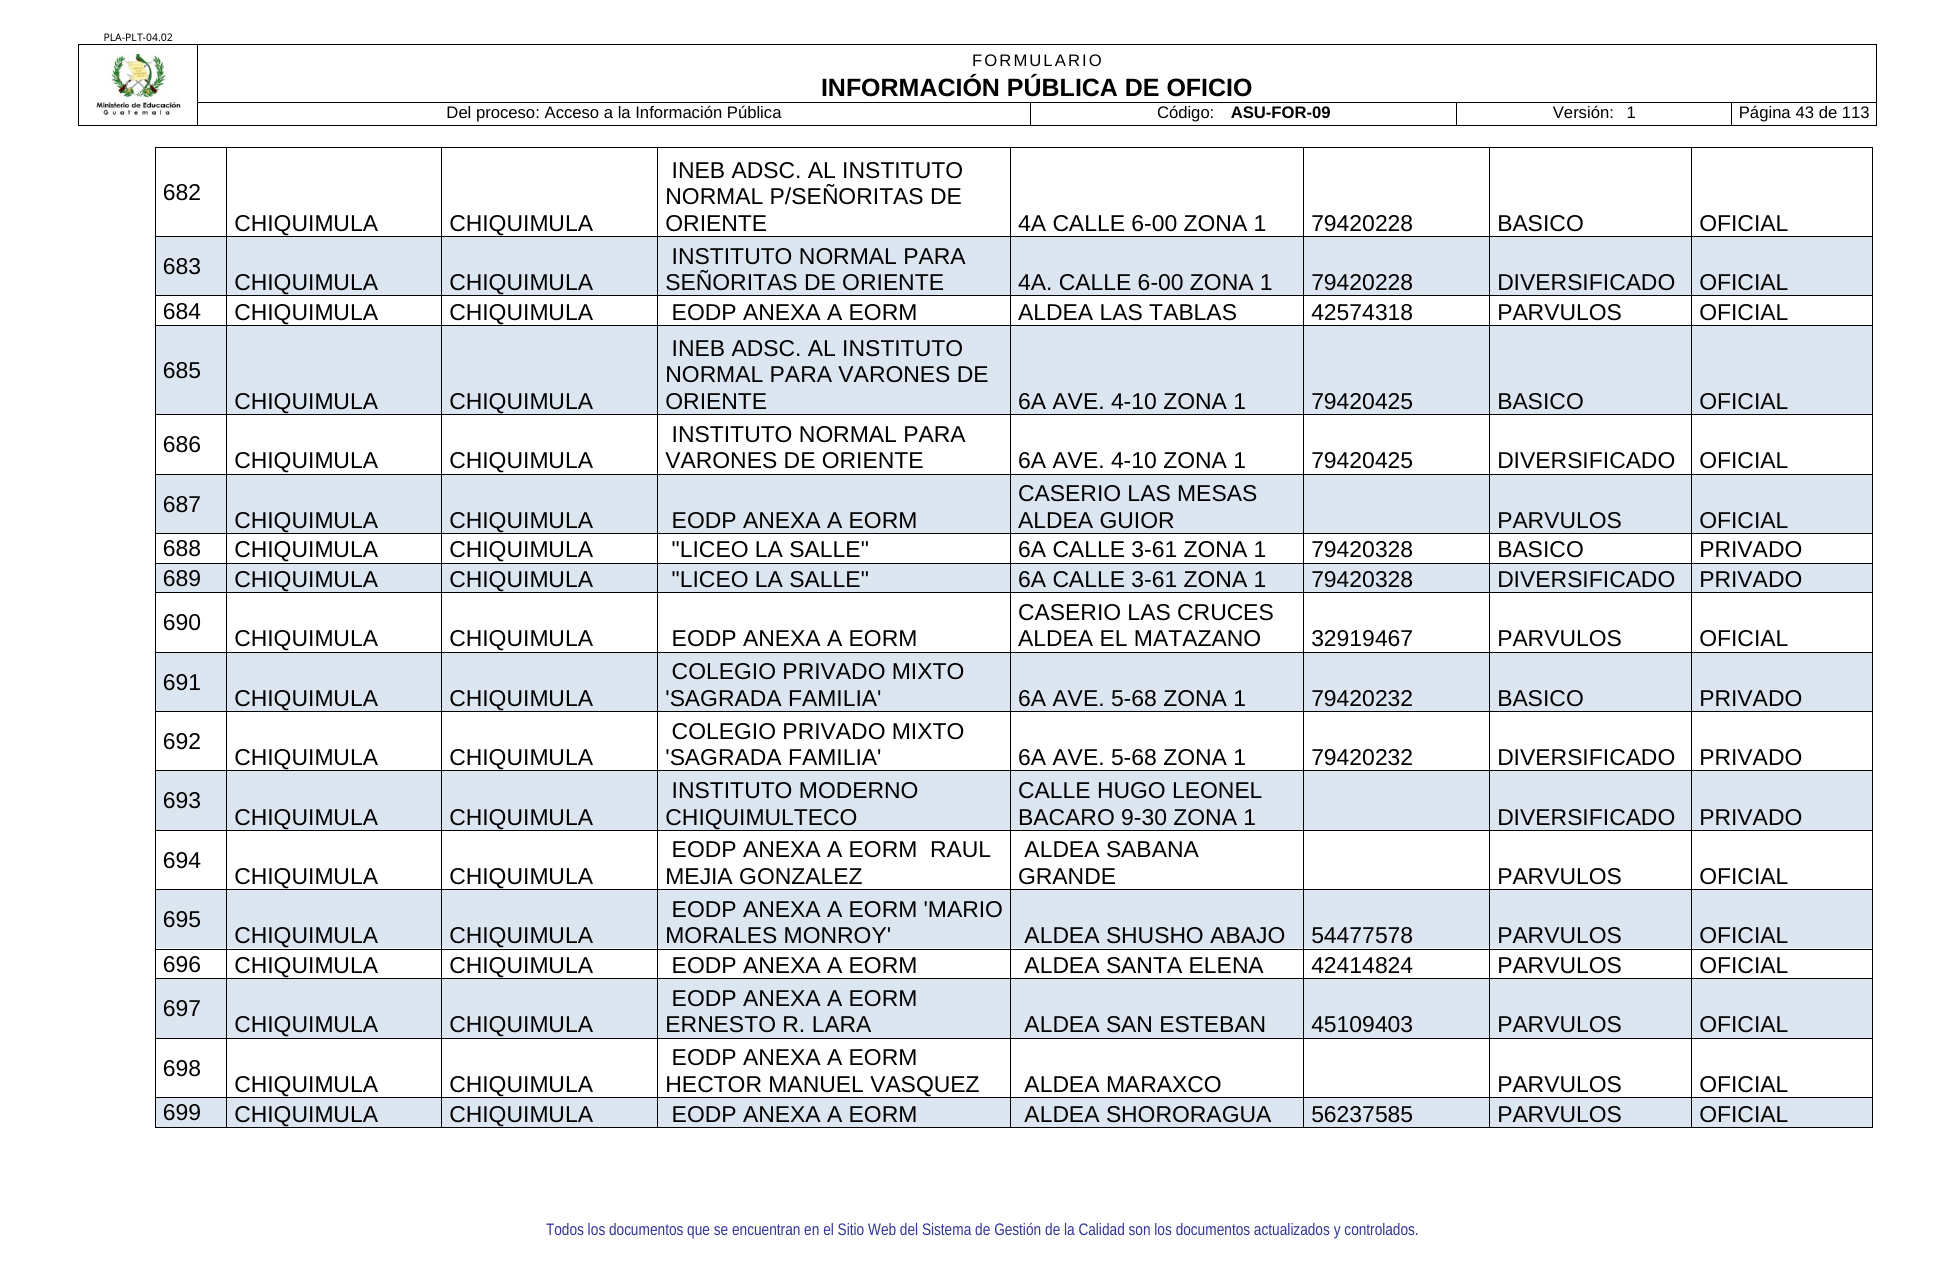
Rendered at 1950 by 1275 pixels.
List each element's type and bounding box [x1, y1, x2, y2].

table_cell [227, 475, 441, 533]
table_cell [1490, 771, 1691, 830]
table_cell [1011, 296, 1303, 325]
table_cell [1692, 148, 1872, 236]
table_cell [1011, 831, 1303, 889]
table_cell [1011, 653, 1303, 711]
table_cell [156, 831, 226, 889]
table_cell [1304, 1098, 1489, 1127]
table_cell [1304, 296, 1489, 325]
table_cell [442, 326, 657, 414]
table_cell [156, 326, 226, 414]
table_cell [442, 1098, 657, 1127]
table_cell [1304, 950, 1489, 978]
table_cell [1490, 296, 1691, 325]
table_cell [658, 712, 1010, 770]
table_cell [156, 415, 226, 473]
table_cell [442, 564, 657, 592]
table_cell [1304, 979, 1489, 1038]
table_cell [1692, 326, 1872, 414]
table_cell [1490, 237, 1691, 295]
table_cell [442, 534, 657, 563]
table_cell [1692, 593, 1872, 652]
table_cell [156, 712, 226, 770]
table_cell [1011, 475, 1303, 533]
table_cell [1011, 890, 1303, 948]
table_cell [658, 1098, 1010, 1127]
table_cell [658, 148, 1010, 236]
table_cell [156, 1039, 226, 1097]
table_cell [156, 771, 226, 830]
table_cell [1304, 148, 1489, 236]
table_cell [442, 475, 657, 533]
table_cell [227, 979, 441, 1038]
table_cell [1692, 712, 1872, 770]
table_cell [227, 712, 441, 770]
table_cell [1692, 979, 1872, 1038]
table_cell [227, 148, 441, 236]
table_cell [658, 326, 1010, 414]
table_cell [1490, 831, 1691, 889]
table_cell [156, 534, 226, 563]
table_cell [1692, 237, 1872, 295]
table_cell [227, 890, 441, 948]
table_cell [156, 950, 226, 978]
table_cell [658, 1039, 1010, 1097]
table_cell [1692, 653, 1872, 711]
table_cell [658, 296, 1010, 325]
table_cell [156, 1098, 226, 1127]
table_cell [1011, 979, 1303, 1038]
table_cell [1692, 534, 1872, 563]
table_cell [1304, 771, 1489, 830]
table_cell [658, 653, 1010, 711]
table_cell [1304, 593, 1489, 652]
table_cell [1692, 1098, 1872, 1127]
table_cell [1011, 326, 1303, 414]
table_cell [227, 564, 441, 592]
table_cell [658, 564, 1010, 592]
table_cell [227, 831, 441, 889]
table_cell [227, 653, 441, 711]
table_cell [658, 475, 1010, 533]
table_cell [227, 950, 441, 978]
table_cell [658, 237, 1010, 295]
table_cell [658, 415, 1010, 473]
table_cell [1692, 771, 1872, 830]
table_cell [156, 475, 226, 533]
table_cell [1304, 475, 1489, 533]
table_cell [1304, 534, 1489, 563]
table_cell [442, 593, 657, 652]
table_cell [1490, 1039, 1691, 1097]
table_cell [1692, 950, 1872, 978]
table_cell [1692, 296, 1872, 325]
picture [95, 51, 181, 117]
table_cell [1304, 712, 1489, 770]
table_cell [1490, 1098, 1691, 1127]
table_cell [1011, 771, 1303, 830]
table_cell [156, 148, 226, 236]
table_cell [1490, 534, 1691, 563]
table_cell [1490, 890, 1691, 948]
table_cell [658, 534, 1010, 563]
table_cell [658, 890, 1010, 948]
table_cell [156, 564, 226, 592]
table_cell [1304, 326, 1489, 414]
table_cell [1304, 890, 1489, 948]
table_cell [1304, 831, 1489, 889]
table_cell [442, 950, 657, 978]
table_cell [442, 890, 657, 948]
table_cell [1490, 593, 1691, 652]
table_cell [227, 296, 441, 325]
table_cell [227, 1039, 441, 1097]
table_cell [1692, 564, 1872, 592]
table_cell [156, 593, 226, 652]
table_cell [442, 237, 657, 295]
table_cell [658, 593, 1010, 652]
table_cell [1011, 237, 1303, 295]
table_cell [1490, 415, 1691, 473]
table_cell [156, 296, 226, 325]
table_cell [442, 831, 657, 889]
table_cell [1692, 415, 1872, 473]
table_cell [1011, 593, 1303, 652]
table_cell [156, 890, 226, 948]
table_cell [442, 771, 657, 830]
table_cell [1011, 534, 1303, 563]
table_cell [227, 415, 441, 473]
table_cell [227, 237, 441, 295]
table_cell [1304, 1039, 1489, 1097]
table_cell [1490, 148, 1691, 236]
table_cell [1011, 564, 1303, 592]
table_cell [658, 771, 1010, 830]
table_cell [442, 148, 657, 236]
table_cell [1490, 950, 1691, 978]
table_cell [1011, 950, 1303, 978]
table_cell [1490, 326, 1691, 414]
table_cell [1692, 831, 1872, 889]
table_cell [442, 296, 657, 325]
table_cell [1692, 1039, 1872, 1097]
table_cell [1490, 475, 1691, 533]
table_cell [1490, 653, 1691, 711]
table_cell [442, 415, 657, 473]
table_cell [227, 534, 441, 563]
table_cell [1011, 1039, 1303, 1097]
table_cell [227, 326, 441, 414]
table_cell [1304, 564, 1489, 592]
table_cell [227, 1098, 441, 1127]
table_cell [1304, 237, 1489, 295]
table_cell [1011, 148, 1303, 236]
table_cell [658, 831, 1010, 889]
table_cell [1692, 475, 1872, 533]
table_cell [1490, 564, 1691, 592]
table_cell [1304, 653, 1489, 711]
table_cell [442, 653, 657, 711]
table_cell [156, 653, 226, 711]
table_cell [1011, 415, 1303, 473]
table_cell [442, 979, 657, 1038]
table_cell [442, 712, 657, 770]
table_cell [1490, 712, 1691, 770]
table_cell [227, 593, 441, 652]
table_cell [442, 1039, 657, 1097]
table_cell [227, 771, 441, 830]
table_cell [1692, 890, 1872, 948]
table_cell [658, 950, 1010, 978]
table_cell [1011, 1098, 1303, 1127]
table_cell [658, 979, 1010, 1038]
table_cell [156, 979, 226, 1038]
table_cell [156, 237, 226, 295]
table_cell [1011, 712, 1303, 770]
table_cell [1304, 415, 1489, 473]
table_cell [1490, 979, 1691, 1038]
